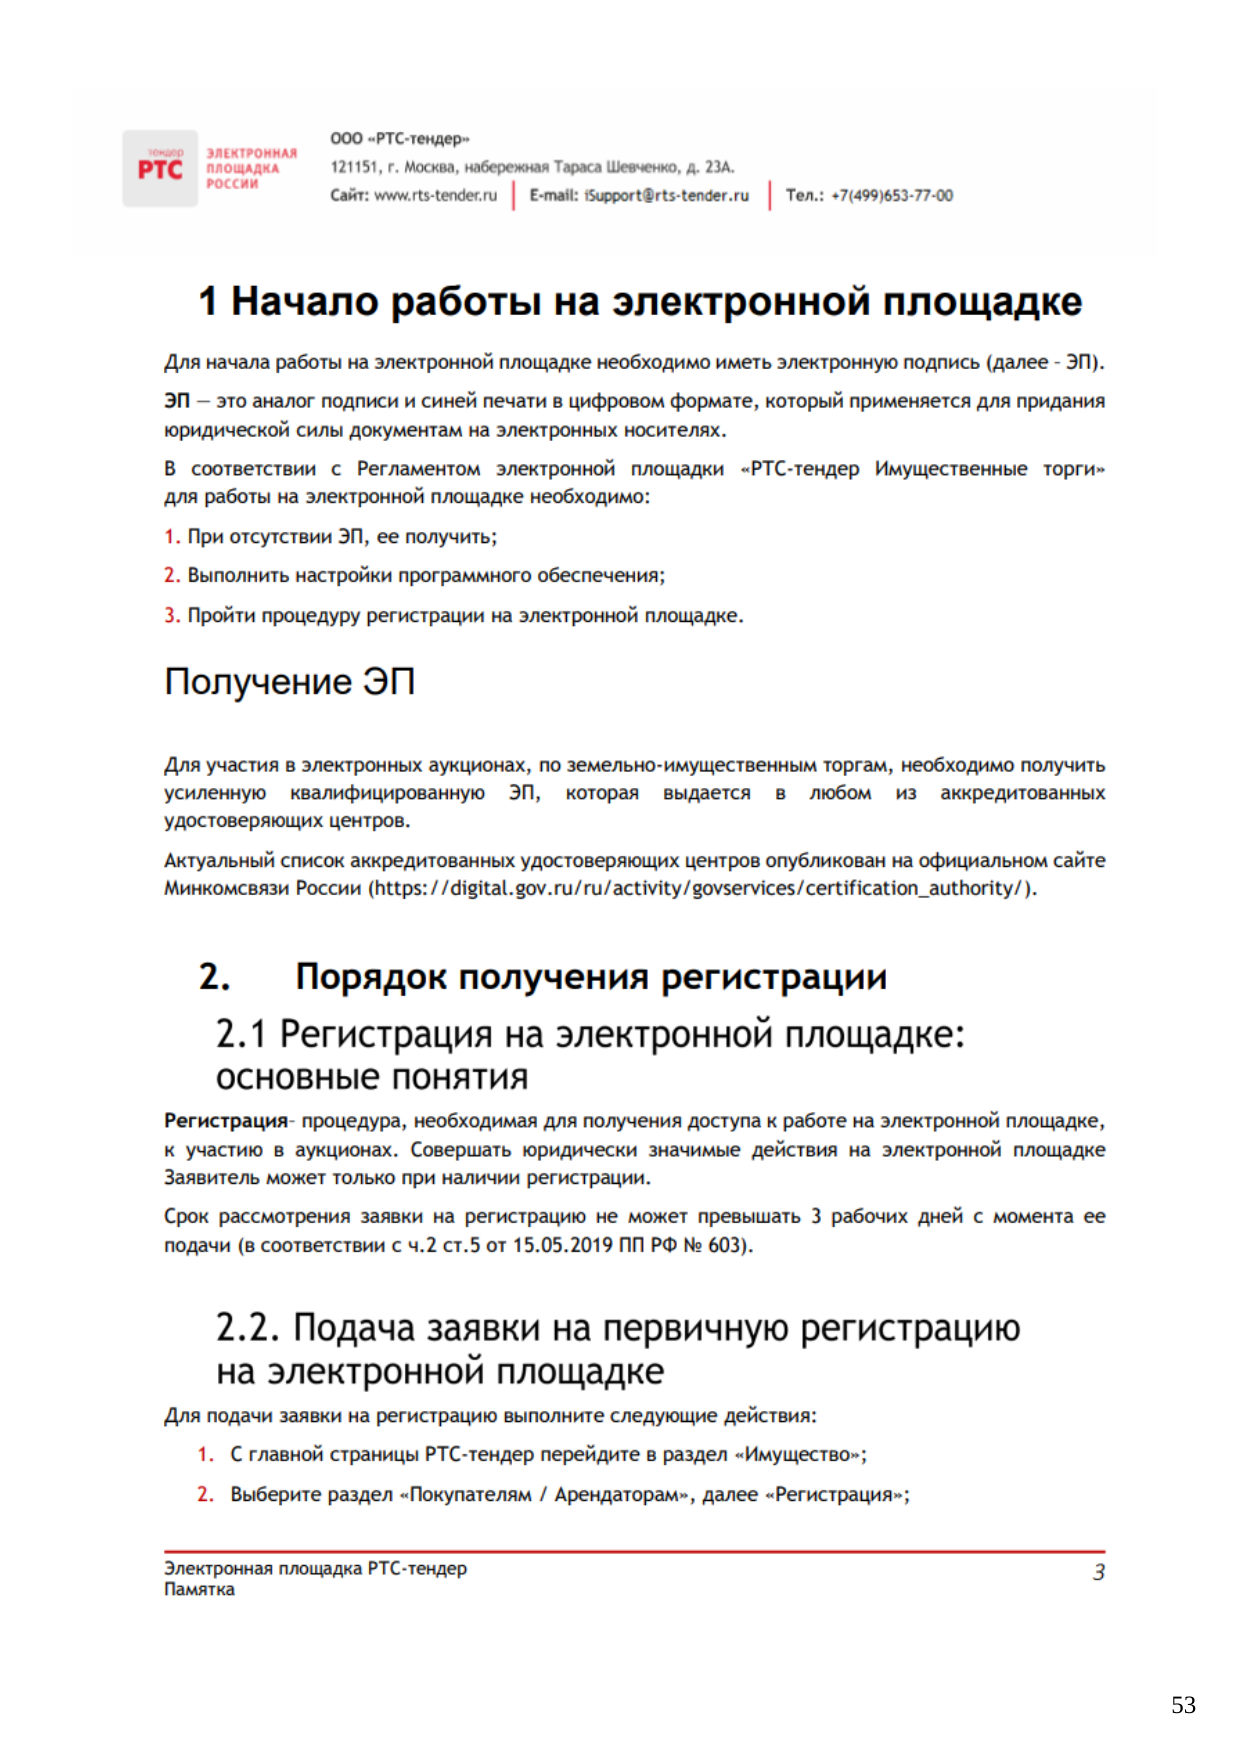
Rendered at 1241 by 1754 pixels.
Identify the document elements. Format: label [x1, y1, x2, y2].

picture [73, 88, 1167, 1637]
